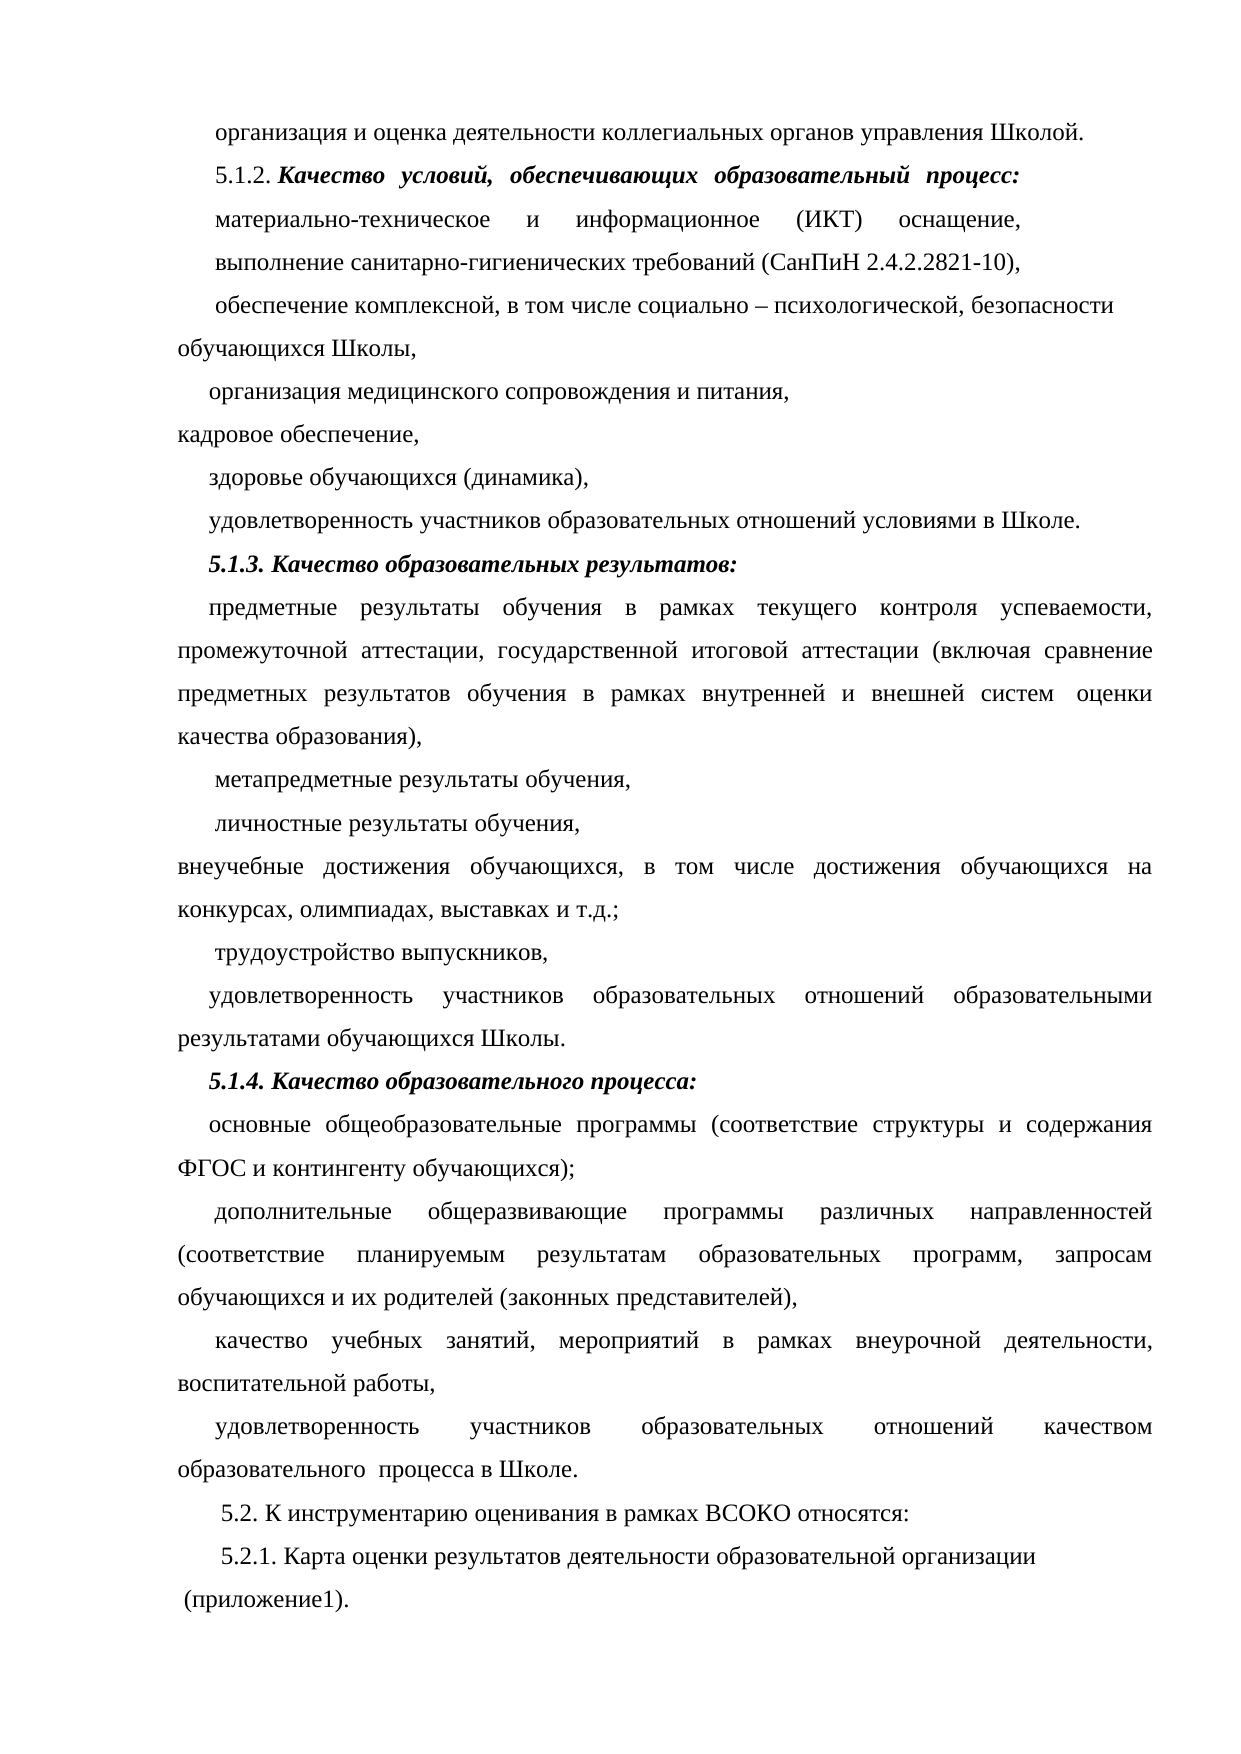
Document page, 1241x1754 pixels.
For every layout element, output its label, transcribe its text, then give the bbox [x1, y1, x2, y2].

text удовлетворенность участников образовательных отношений качеством образовательного процесса в Школе. [177, 1411, 1152, 1483]
list К инструментарию оценивания в рамках ВСОКО относятся: [221, 1498, 1215, 1526]
text удовлетворенность участников образовательных отношений условиями в Школе. [209, 506, 1215, 534]
list Качество образовательного процесса: [209, 1066, 1215, 1095]
text организация и оценка деятельности коллегиальных органов управления Школой. [215, 117, 1215, 146]
text здоровье обучающихся (динамика), [208, 462, 1215, 491]
text внеучебные достижения обучающихся, в том числе достижения обучающихся на конкурсах, олимпиадах, выставках и т.д.; [177, 851, 1153, 923]
text удовлетворенность участников образовательных отношений образовательными результатами обучающихся Школы. [177, 980, 1152, 1052]
text качество учебных занятий, мероприятий в рамках внеурочной деятельности, воспитательной работы, [177, 1325, 1153, 1397]
list Качество образовательных результатов: [208, 549, 1215, 577]
text организация медицинского сопровождения и питания, кадровое обеспечение, [177, 376, 792, 448]
text трудоустройство выпускников, [214, 937, 1215, 966]
text основные общеобразовательные программы (соответствие структуры и содержания ФГОС и контингенту обучающихся); [177, 1109, 1153, 1181]
text дополнительные общеразвивающие программы различных направленностей (соответствие планируемым результатам образовательных программ, запросам обучающихся и их родителей (законных представителей), [177, 1196, 1152, 1311]
text обеспечение комплексной, в том числе социально – психологической, безопасности обучающихся Школы, [177, 290, 1215, 362]
list Качество условий, обеспечивающих образовательный процесс: материально-техническое и информационное (ИКТ) оснащение, выполнение санитарно-гигиенических требований (СанПиН 2.4.2.2821-10), [215, 161, 1021, 276]
text метапредметные результаты обучения, личностные результаты обучения, [214, 764, 631, 836]
text (приложение1). [183, 1584, 1215, 1612]
list Карта оценки результатов деятельности образовательной организации [221, 1541, 1215, 1569]
text предметные результаты обучения в рамках текущего контроля успеваемости, промежуточной аттестации, государственной итоговой аттестации (включая сравнение предметных результатов обучения в рамках внутренней и внешней систем оценки качества образования), [177, 592, 1153, 750]
